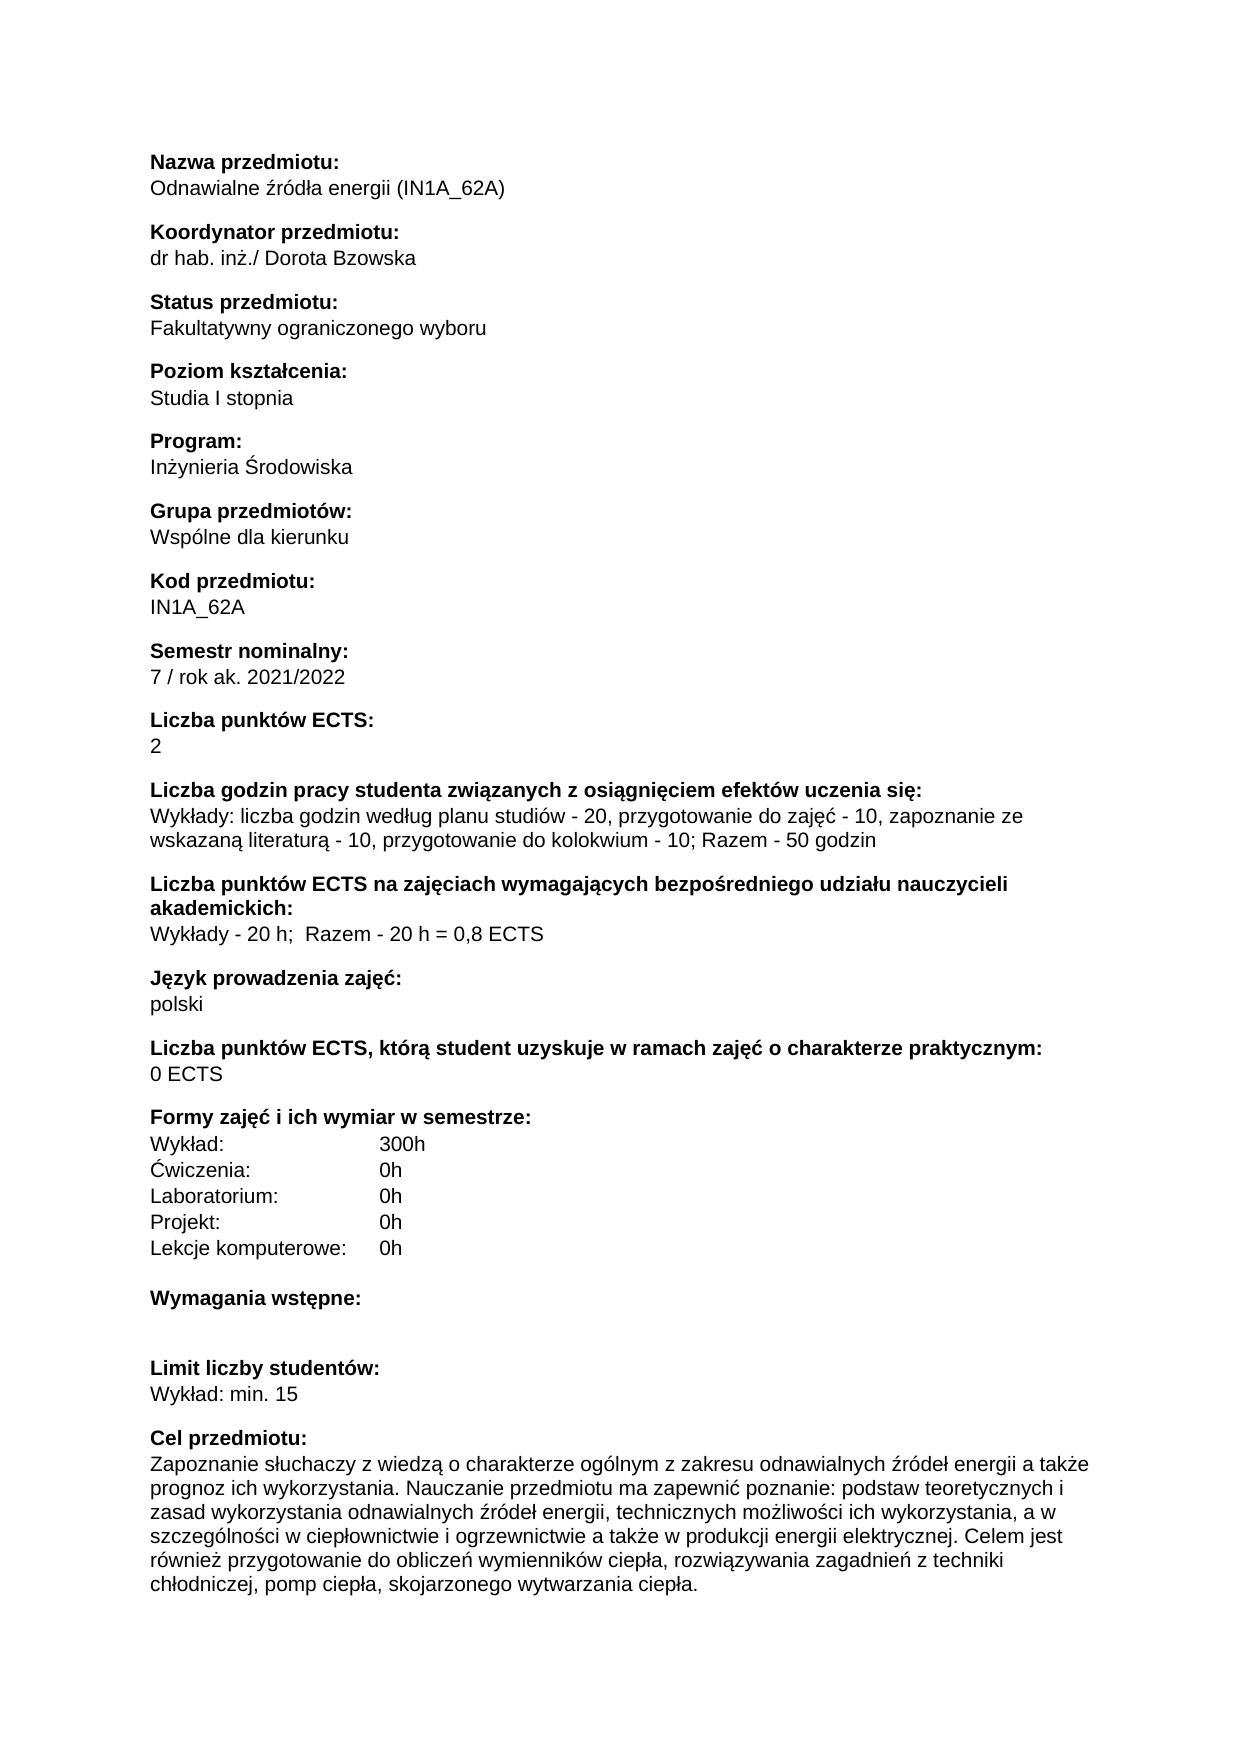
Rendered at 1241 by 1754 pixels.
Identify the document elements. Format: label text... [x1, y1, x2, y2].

text Kod przedmiotu: [150, 569, 1090, 593]
text Inżynieria Środowiska [150, 455, 1090, 479]
text Koordynator przedmiotu: [150, 220, 1090, 244]
table_cell Projekt: [140, 1210, 367, 1234]
text 0 ECTS [150, 1061, 1090, 1085]
table_cell 0h [369, 1182, 597, 1208]
table_header Wykład: [140, 1132, 367, 1156]
table_cell Laboratorium: [140, 1184, 367, 1208]
text Grupa przedmiotów: [150, 499, 1090, 523]
text Wymagania wstępne: [150, 1286, 1090, 1310]
text Język prowadzenia zajęć: [150, 966, 1090, 989]
text Limit liczby studentów: [150, 1356, 1090, 1380]
text Liczba punktów ECTS, którą student uzyskuje w ramach zajęć o charakterze praktycznym: [150, 1035, 1090, 1059]
text Wykłady: liczba godzin według planu studiów - 20, przygotowanie do zajęć - 10, zapoznanie ze wskazaną literaturą - 10, przygotowanie do kolokwium - 10; Razem - 50 godzin [150, 804, 1090, 852]
text Liczba punktów ECTS: [150, 708, 1090, 732]
text 2 [150, 734, 1090, 758]
text Liczba godzin pracy studenta związanych z osiągnięciem efektów uczenia się: [150, 778, 1090, 802]
text Odnawialne źródła energii (IN1A_62A) [150, 176, 1090, 200]
table_cell 0h [369, 1234, 597, 1260]
text IN1A_62A [150, 595, 1090, 619]
text dr hab. inż./ Dorota Bzowska [150, 246, 1090, 270]
table_header 300h [369, 1132, 597, 1156]
text Liczba punktów ECTS na zajęciach wymagających bezpośredniego udziału nauczycieli akademickich: [150, 872, 1090, 920]
text 7 / rok ak. 2021/2022 [150, 664, 1090, 688]
table_cell Lekcje komputerowe: [140, 1236, 367, 1260]
text Nazwa przedmiotu: [150, 150, 1090, 174]
text Formy zajęć i ich wymiar w semestrze: [150, 1105, 1090, 1129]
text Poziom kształcenia: [150, 359, 1090, 383]
text Semestr nominalny: [150, 638, 1090, 662]
text Wykład: min. 15 [150, 1382, 1090, 1406]
table_cell 0h [369, 1208, 597, 1234]
text polski [150, 992, 1090, 1016]
text Program: [150, 429, 1090, 453]
text Cel przedmiotu: [150, 1426, 1090, 1449]
text Wspólne dla kierunku [150, 525, 1090, 549]
text Studia I stopnia [150, 385, 1090, 409]
text Zapoznanie słuchaczy z wiedzą o charakterze ogólnym z zakresu odnawialnych źródeł energii a także prognoz ich wykorzystania. Nauczanie przedmiotu ma zapewnić poznanie: podstaw teoretycznych i zasad wykorzystania odnawialnych źródeł energii, technicznych możliwości ich wykorzystania, a w szczególności w ciepłownictwie i ogrzewnictwie a także w produkcji energii elektrycznej. Celem jest również przygotowanie do obliczeń wymienników ciepła, rozwiązywania zagadnień z techniki chłodniczej, pomp ciepła, skojarzonego wytwarzania ciepła. [150, 1452, 1090, 1595]
table_cell 0h [369, 1156, 597, 1182]
text Wykłady - 20 h; Razem - 20 h = 0,8 ECTS [150, 922, 1090, 946]
text Fakultatywny ograniczonego wyboru [150, 316, 1090, 339]
table_cell Ćwiczenia: [140, 1158, 367, 1182]
text Status przedmiotu: [150, 289, 1090, 313]
